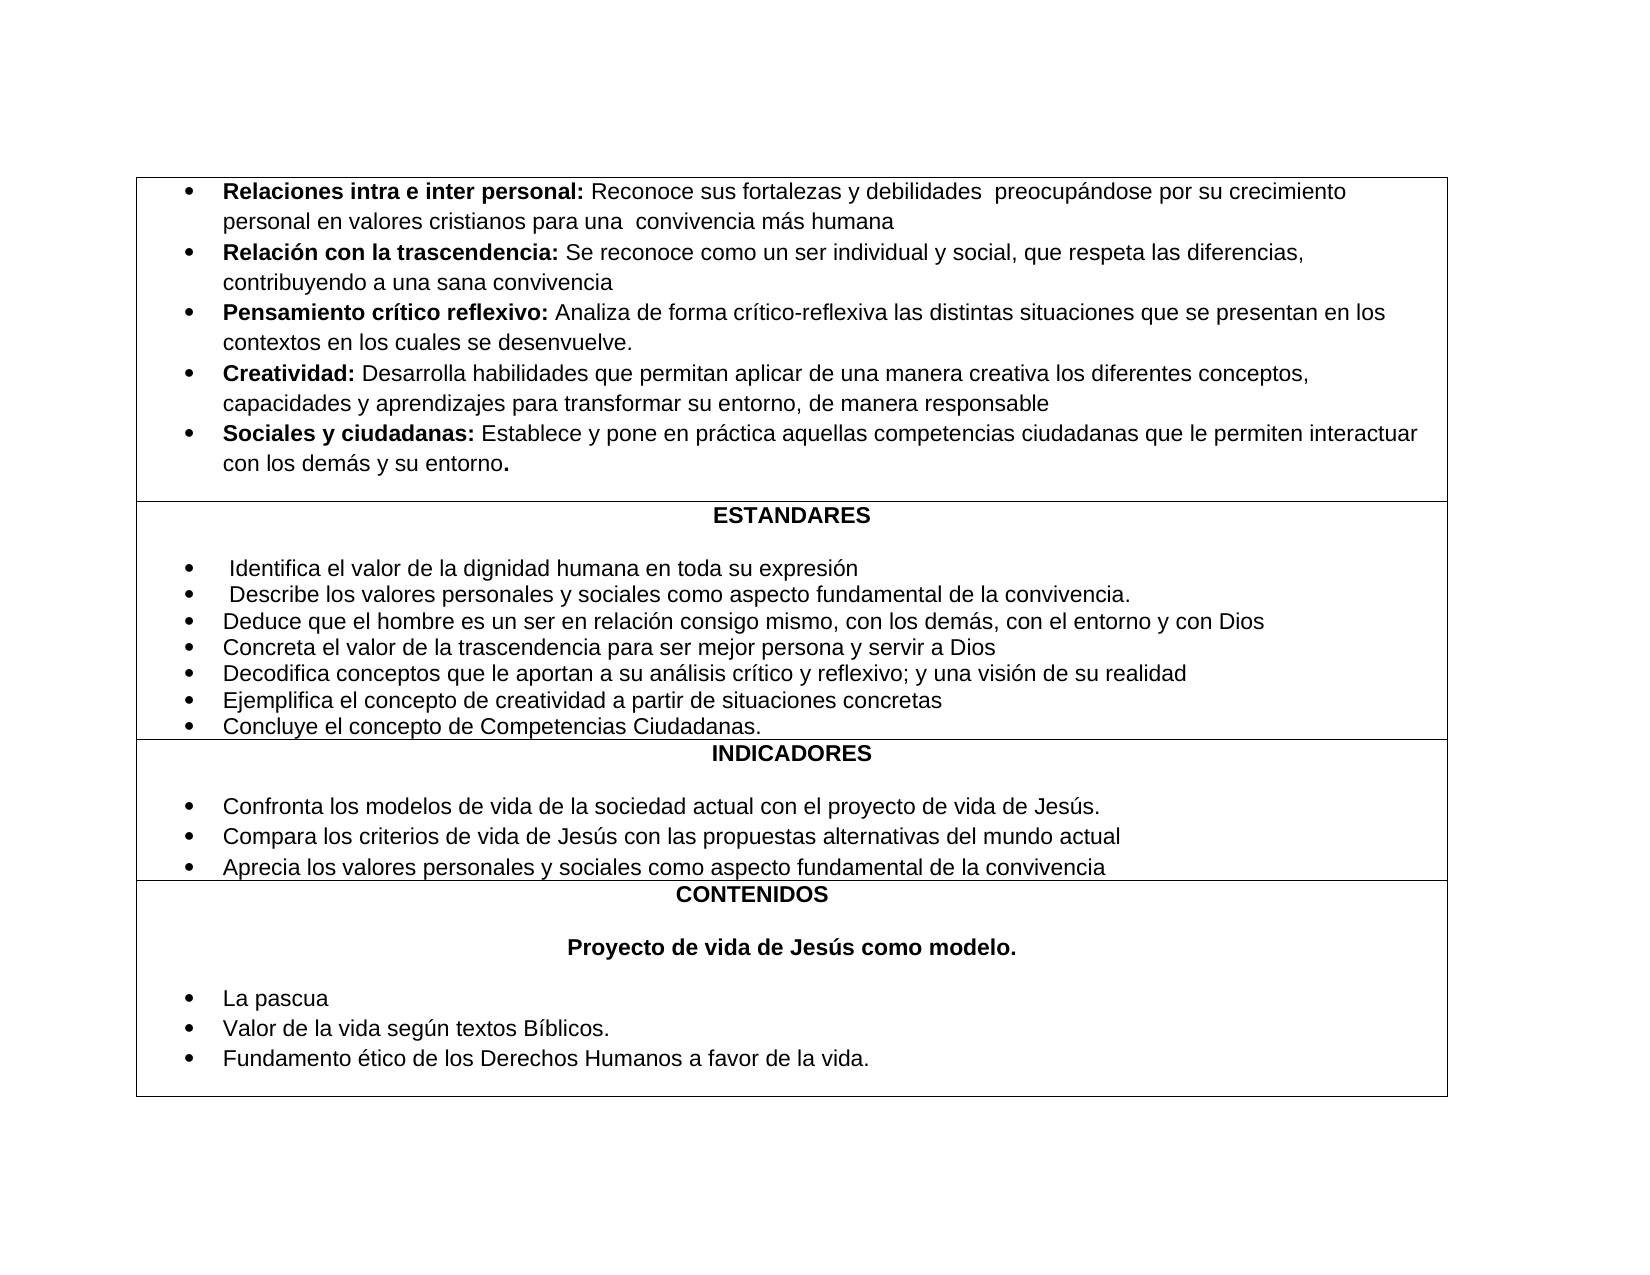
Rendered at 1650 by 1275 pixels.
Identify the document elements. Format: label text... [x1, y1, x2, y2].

table_cell ESTANDARES Identifica el valor de la dignidad humana en toda su expresión Describe los valores personales y sociales como aspecto fundamental de la convivencia. Deduce que el hombre es un ser en relación consigo mismo, con los demás, con el entorno y con Dios Concreta el valor de la trascendencia para ser mejor persona y servir a Dios Decodifica conceptos que le aportan a su análisis crítico y reflexivo; y una visión de su realidad Ejemplifica el concepto de creatividad a partir de situaciones concretas Concluye el concepto de Competencias Ciudadanas. [137, 502, 1447, 739]
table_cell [137, 881, 1447, 1096]
table_cell INDICADORES Confronta los modelos de vida de la sociedad actual con el proyecto de vida de Jesús. Compara los criterios de vida de Jesús con las propuestas alternativas del mundo actual Aprecia los valores personales y sociales como aspecto fundamental de la convivencia [137, 740, 1447, 880]
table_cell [137, 178, 1447, 501]
